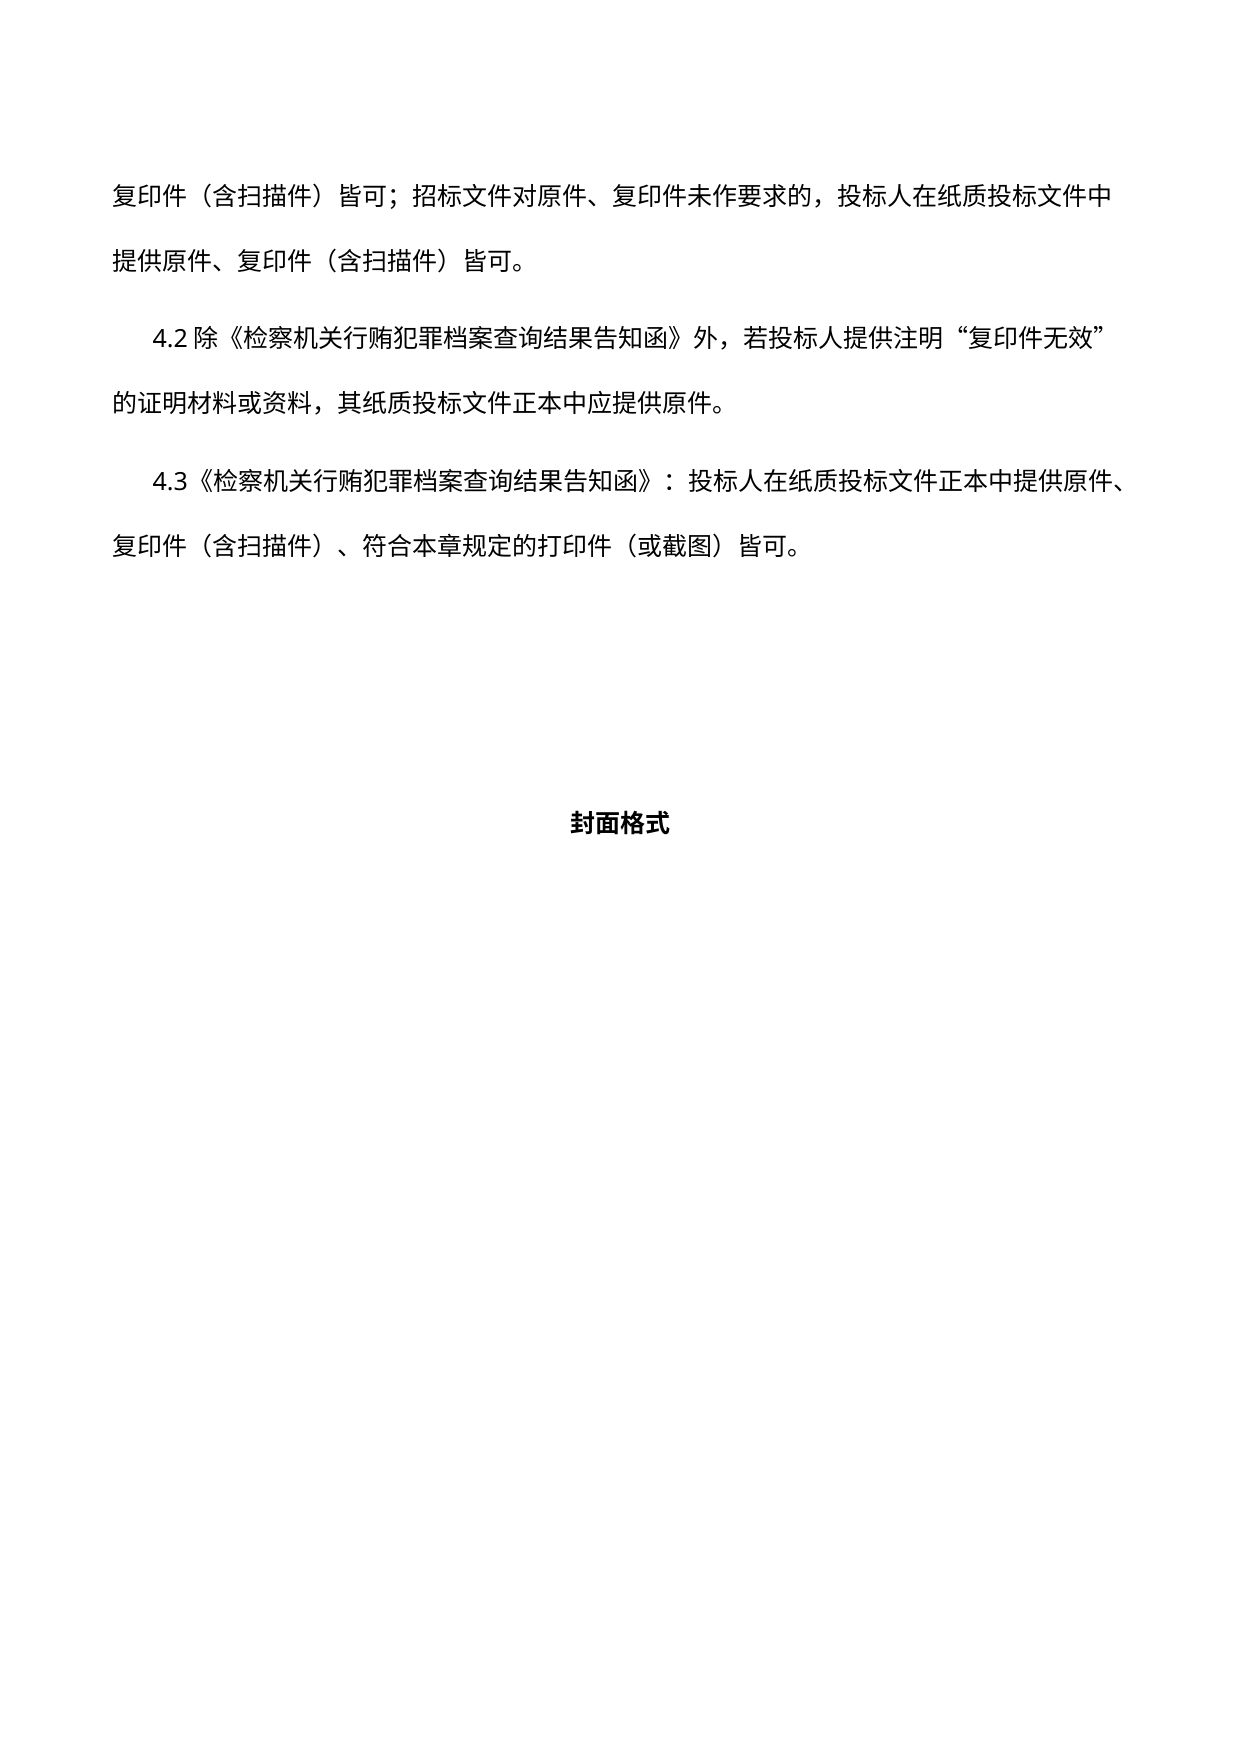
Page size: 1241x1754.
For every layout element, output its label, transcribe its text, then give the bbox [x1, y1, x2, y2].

text 封面格式 [112, 789, 1128, 854]
text 4.2除《检察机关行贿犯罪档案查询结果告知函》外，若投标人提供注明“复印件无效”的证明材料或资料，其纸质投标文件正本中应提供原件。 [112, 304, 1128, 434]
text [112, 162, 1128, 292]
text 4.3《检察机关行贿犯罪档案查询结果告知函》：投标人在纸质投标文件正本中提供原件、复印件（含扫描件）、符合本章规定的打印件（或截图）皆可。 [112, 447, 1128, 577]
